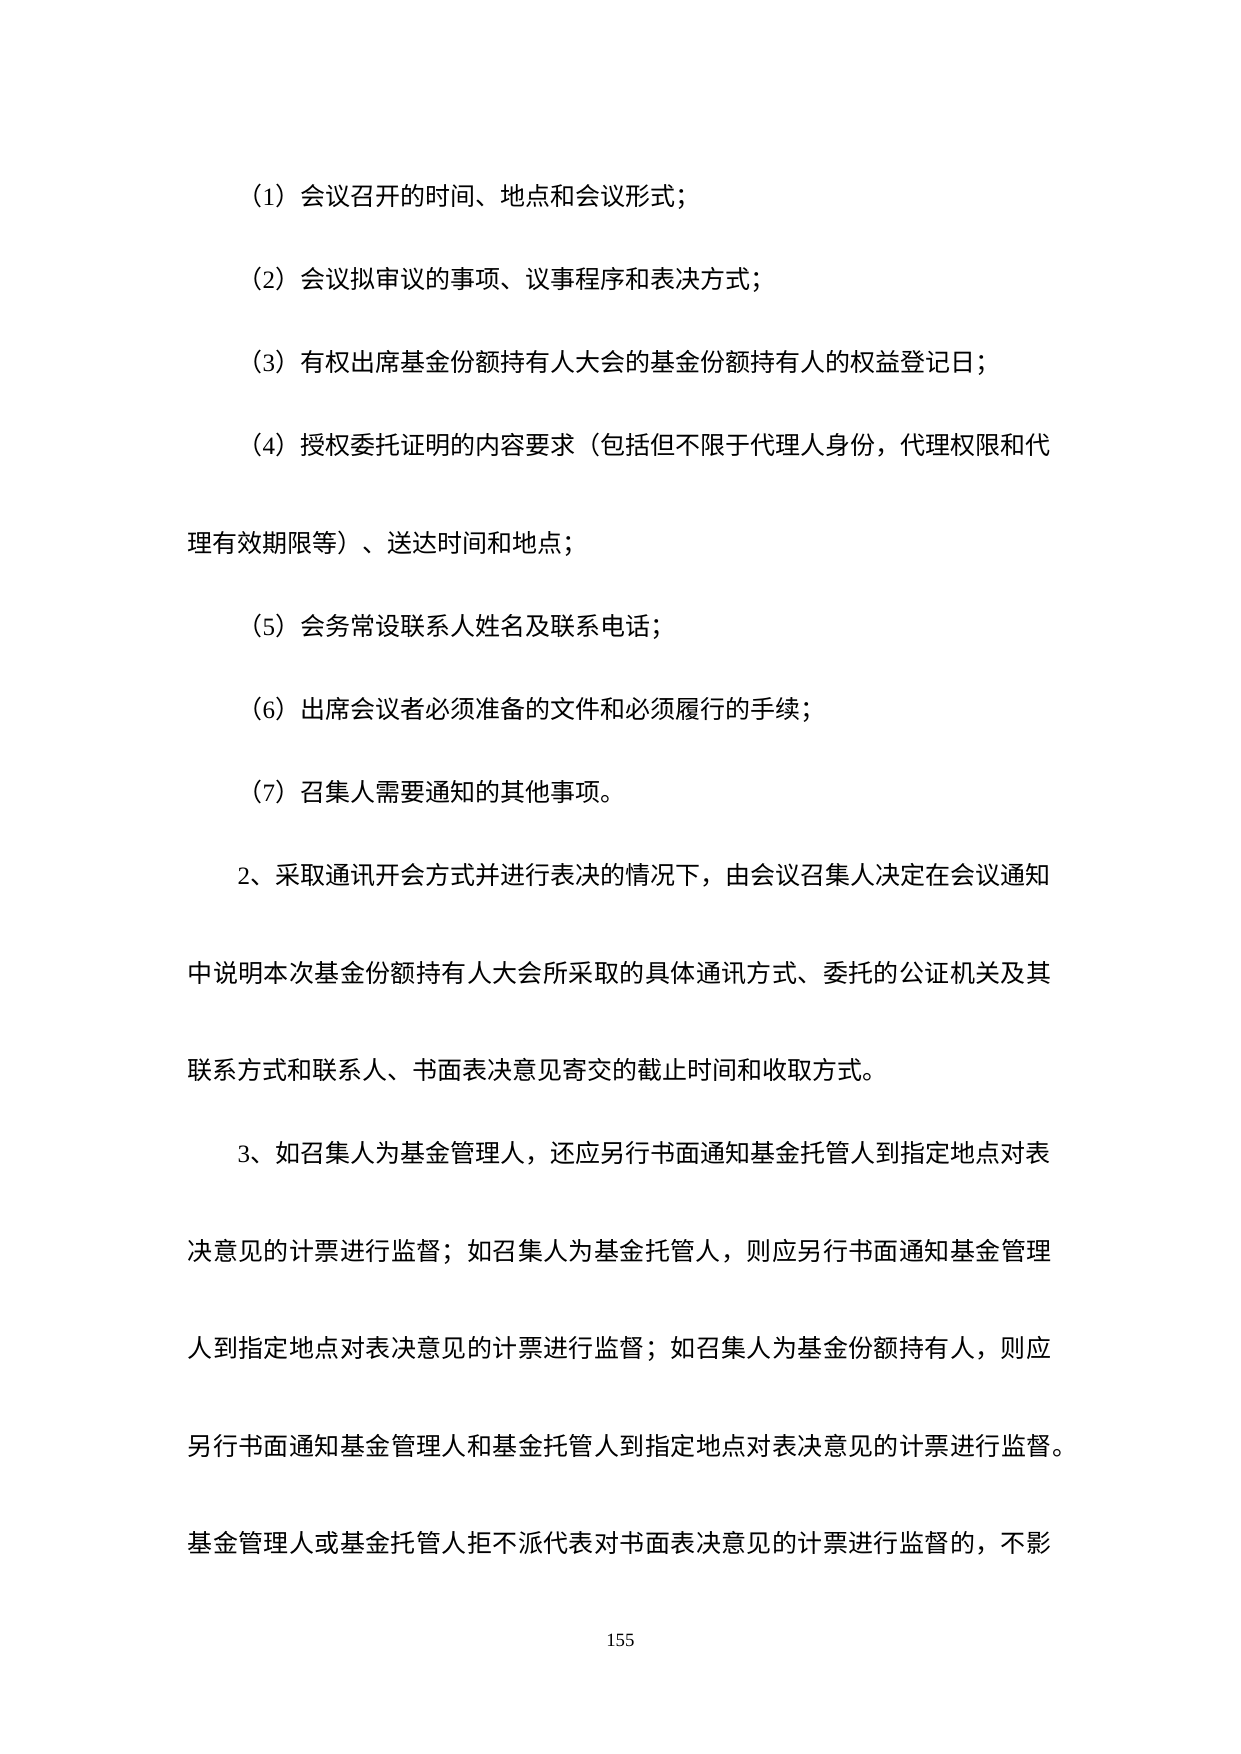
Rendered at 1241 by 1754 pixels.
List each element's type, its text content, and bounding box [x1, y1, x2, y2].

text （2）会议拟审议的事项、议事程序和表决方式； [187, 245, 1053, 310]
text （1）会议召开的时间、地点和会议形式； [187, 162, 1053, 227]
text （3）有权出席基金份额持有人大会的基金份额持有人的权益登记日； [187, 328, 1053, 393]
text （4）授权委托证明的内容要求（包括但不限于代理人身份，代理权限和代理有效期限等）、送达时间和地点； [187, 411, 1053, 574]
text （6）出席会议者必须准备的文件和必须履行的手续； [187, 675, 1053, 740]
text （7）召集人需要通知的其他事项。 [187, 758, 1053, 823]
text （5）会务常设联系人姓名及联系电话； [187, 592, 1053, 657]
text 2、采取通讯开会方式并进行表决的情况下，由会议召集人决定在会议通知中说明本次基金份额持有人大会所采取的具体通讯方式、委托的公证机关及其联系方式和联系人、书面表决意见寄交的截止时间和收取方式。 [187, 841, 1053, 1101]
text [187, 1119, 1053, 1574]
